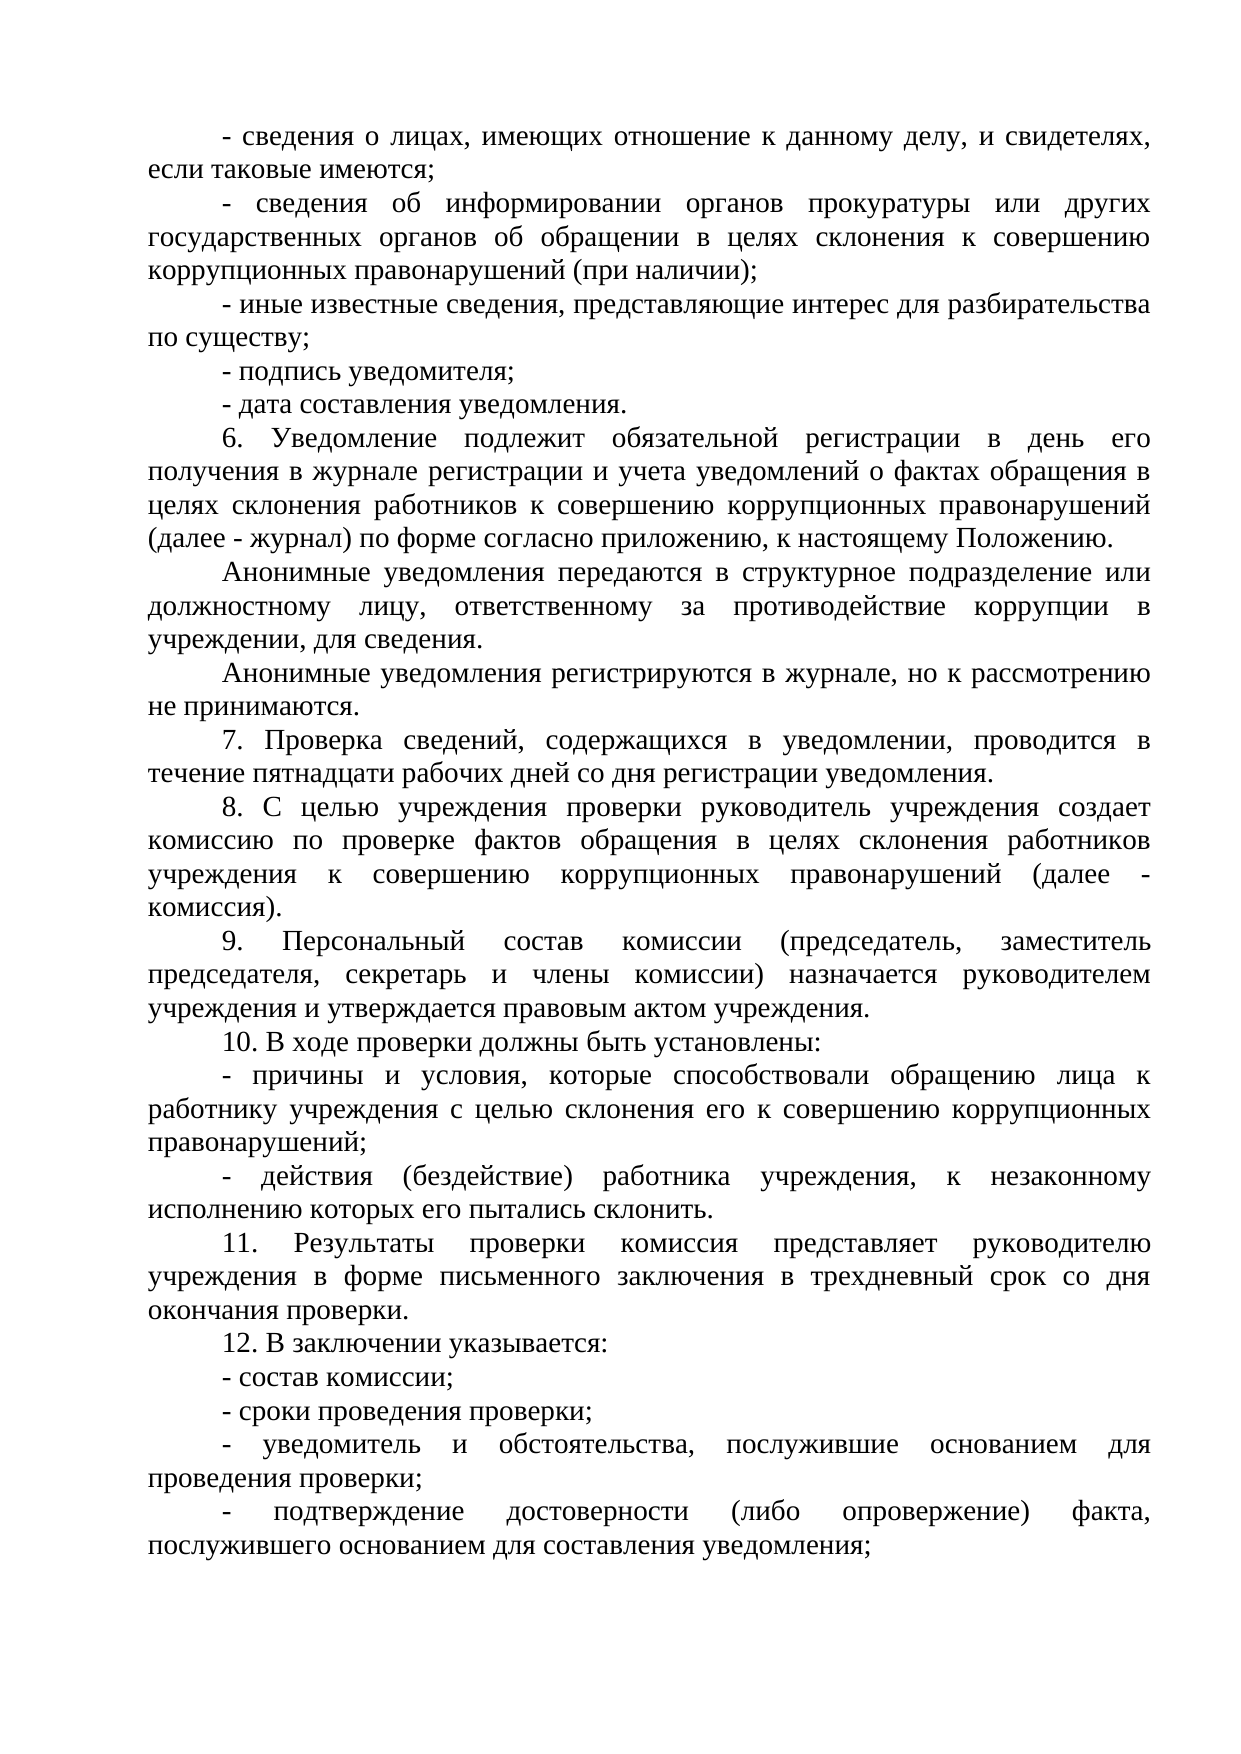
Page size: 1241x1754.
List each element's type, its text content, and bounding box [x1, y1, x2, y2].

text - сведения о лицах, имеющих отношение к данному делу, и свидетелях, если таковые имеются; [148, 118, 1152, 185]
text - действия (бездействие) работника учреждения, к незаконному исполнению которых его пытались склонить. [148, 1158, 1152, 1225]
text Анонимные уведомления передаются в структурное подразделение или должностному лицу, ответственному за противодействие коррупции в учреждении, для сведения. [148, 554, 1152, 655]
text - дата составления уведомления. [148, 386, 1152, 420]
text - сроки проведения проверки; [148, 1393, 1152, 1426]
text 9. Персональный состав комиссии (председатель, заместитель председателя, секретарь и члены комиссии) назначается руководителем учреждения и утверждается правовым актом учреждения. [148, 923, 1152, 1024]
text - состав комиссии; [148, 1359, 1152, 1393]
text - уведомитель и обстоятельства, послужившие основанием для проведения проверки; [148, 1426, 1152, 1493]
text 7. Проверка сведений, содержащихся в уведомлении, проводится в течение пятнадцати рабочих дней со дня регистрации уведомления. [148, 722, 1152, 789]
text - сведения об информировании органов прокуратуры или других государственных органов об обращении в целях склонения к совершению коррупционных правонарушений (при наличии); [148, 185, 1152, 286]
text - иные известные сведения, представляющие интерес для разбирательства по существу; [148, 286, 1152, 353]
text 6. Уведомление подлежит обязательной регистрации в день его получения в журнале регистрации и учета уведомлений о фактах обращения в целях склонения работников к совершению коррупционных правонарушений (далее - журнал) по форме согласно приложению, к настоящему Положению. [148, 420, 1152, 554]
text - причины и условия, которые способствовали обращению лица к работнику учреждения с целью склонения его к совершению коррупционных правонарушений; [148, 1057, 1152, 1158]
text - подтверждение достоверности (либо опровержение) факта, послужившего основанием для составления уведомления; [148, 1493, 1152, 1560]
text 8. С целью учреждения проверки руководитель учреждения создает комиссию по проверке фактов обращения в целях склонения работников учреждения к совершению коррупционных правонарушений (далее - комиссия). [148, 789, 1152, 923]
text 10. В ходе проверки должны быть установлены: [148, 1024, 1152, 1057]
text - подпись уведомителя; [148, 353, 1152, 386]
text 12. В заключении указывается: [148, 1326, 1152, 1359]
text 11. Результаты проверки комиссия представляет руководителю учреждения в форме письменного заключения в трехдневный срок со дня окончания проверки. [148, 1225, 1152, 1326]
text Анонимные уведомления регистрируются в журнале, но к рассмотрению не принимаются. [148, 655, 1152, 722]
